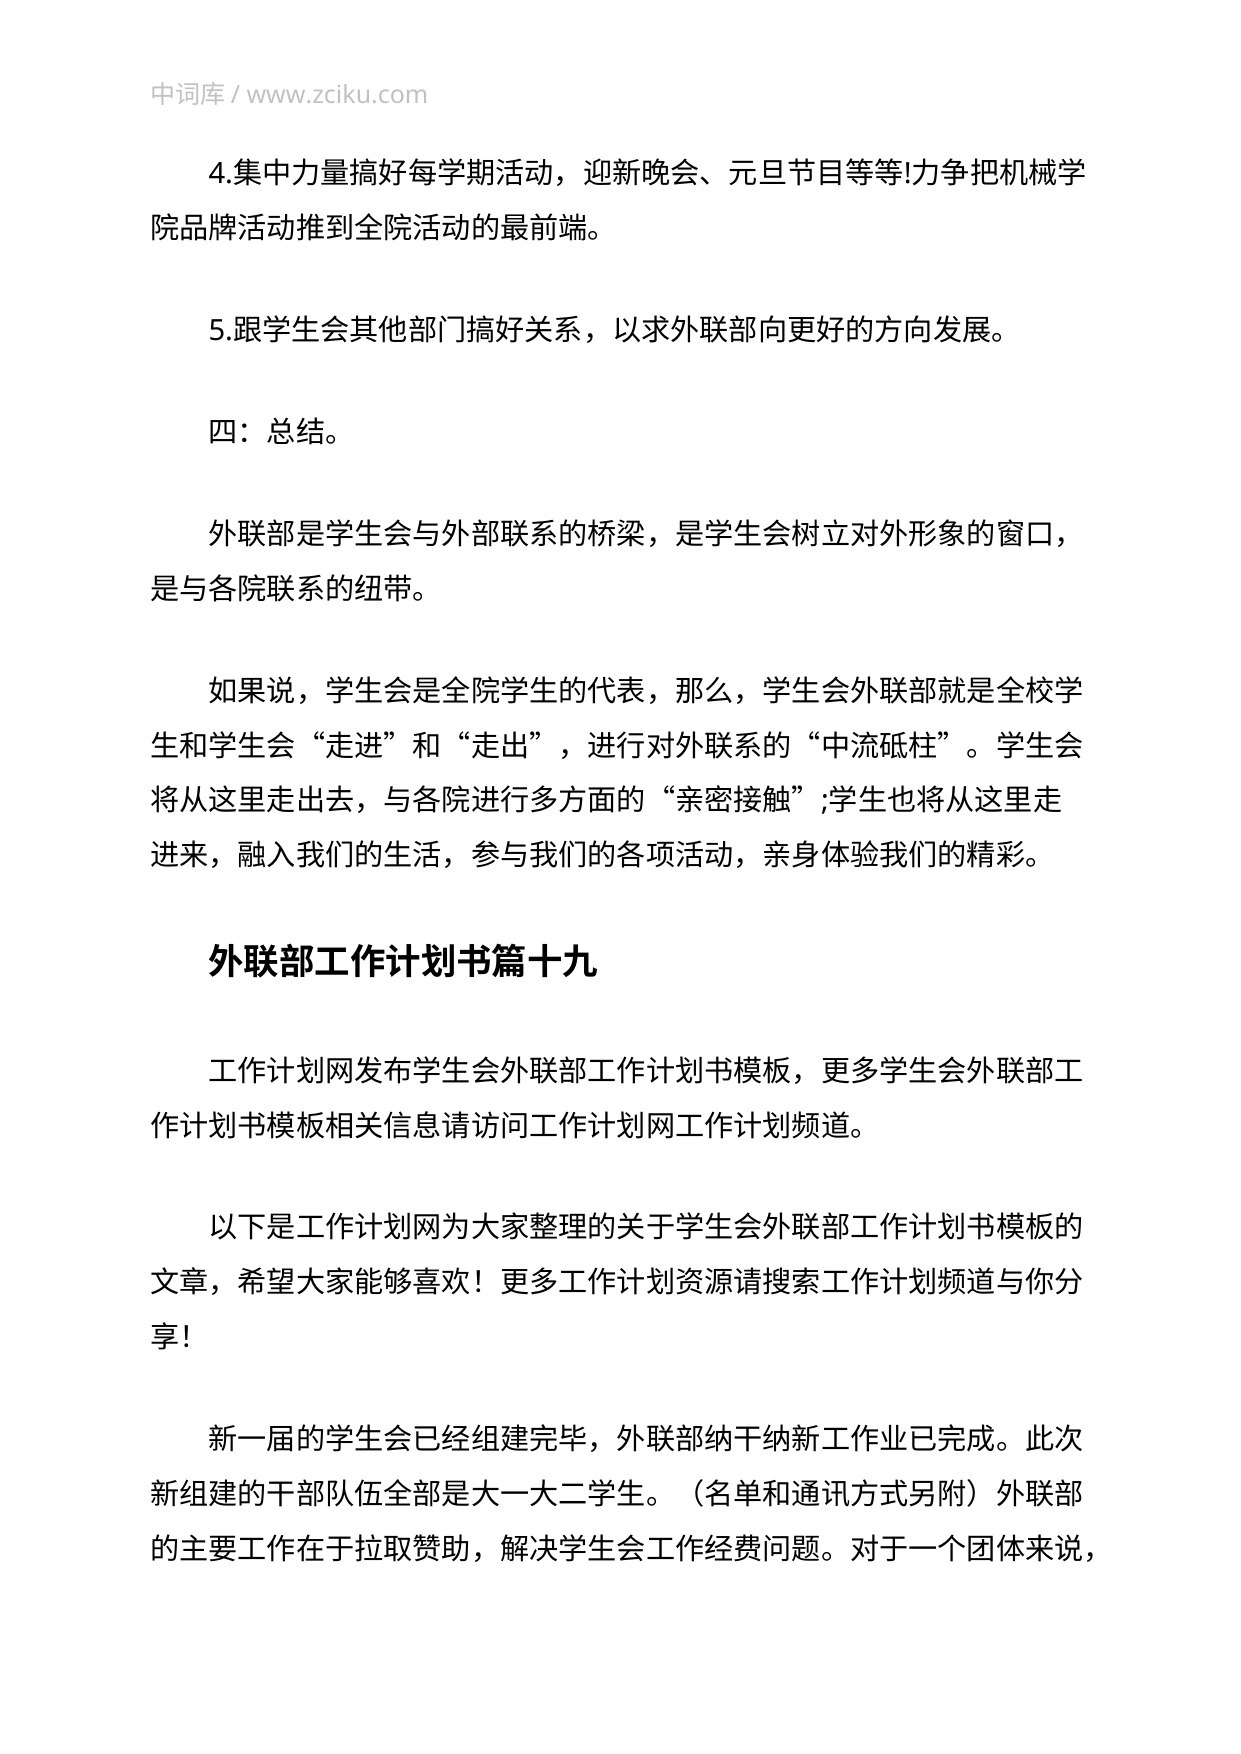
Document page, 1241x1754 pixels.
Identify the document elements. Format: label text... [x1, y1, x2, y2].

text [150, 1415, 1090, 1567]
text 以下是工作计划网为大家整理的关于学生会外联部工作计划书模板的文章，希望大家能够喜欢！更多工作计划资源请搜索工作计划频道与你分享！ [150, 1204, 1090, 1356]
text 4.集中力量搞好每学期活动，迎新晚会、元旦节目等等!力争把机械学院品牌活动推到全院活动的最前端。 [150, 150, 1090, 247]
text 工作计划网发布学生会外联部工作计划书模板，更多学生会外联部工作计划书模板相关信息请访问工作计划网工作计划频道。 [150, 1047, 1090, 1144]
text 四：总结。 [150, 409, 1090, 451]
text 5.跟学生会其他部门搞好关系，以求外联部向更好的方向发展。 [150, 307, 1090, 349]
text 如果说，学生会是全院学生的代表，那么，学生会外联部就是全校学生和学生会“走进”和“走出”，进行对外联系的“中流砥柱”。学生会将从这里走出去，与各院进行多方面的“亲密接触”;学生也将从这里走进来，融入我们的生活，参与我们的各项活动，亲身体验我们的精彩。 [150, 667, 1090, 874]
text 外联部工作计划书篇十九 [150, 934, 1090, 985]
text 外联部是学生会与外部联系的桥梁，是学生会树立对外形象的窗口，是与各院联系的纽带。 [150, 511, 1090, 608]
